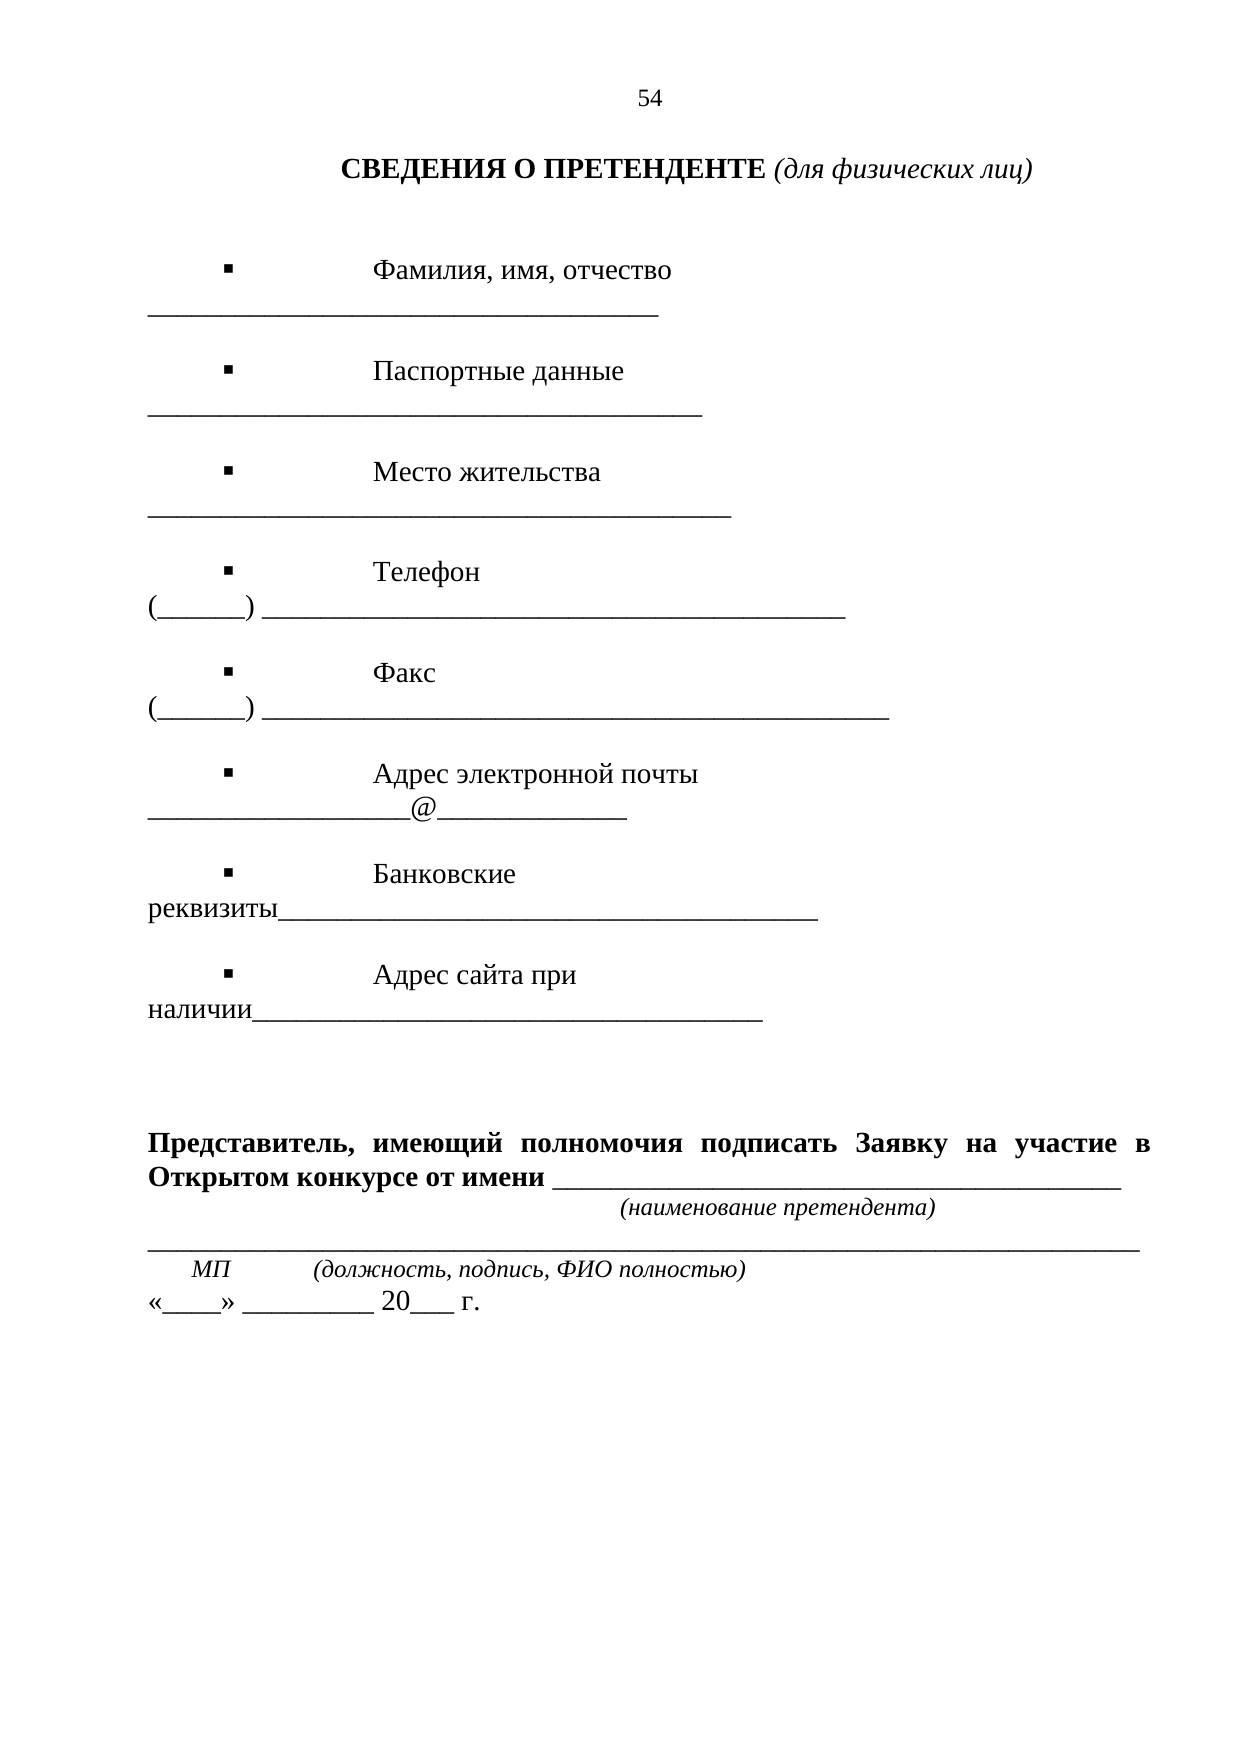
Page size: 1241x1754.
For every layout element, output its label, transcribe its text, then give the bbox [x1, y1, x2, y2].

list Телефон (______) ________________________________________ [148, 554, 1152, 622]
list Место жительства ________________________________________ [148, 454, 1152, 521]
list Факс (______) ___________________________________________ [148, 655, 1152, 722]
text СВЕДЕНИЯ О ПРЕТЕНДЕНТЕ (для физических лиц) [148, 152, 1152, 185]
text МП (должность, подпись, ФИО полностью) [148, 1254, 1152, 1283]
list Адрес сайта при наличии___________________________________ [148, 957, 1152, 1024]
list Паспортные данные ______________________________________ [148, 353, 1152, 420]
list Фамилия, имя, отчество ___________________________________ [148, 252, 1152, 319]
text ____________________________________________________________________ [148, 1221, 1152, 1254]
list Банковские реквизиты_____________________________________ [148, 857, 1152, 924]
text «____» _________ 20___ г. [148, 1283, 1152, 1317]
text Представитель, имеющий полномочия подписать Заявку на участие в Открытом конкурсе от имени _______________________________________ [148, 1125, 1152, 1192]
list Адрес электронной почты __________________@_____________ [148, 756, 1152, 823]
text (наименование претендента) [148, 1192, 1152, 1221]
